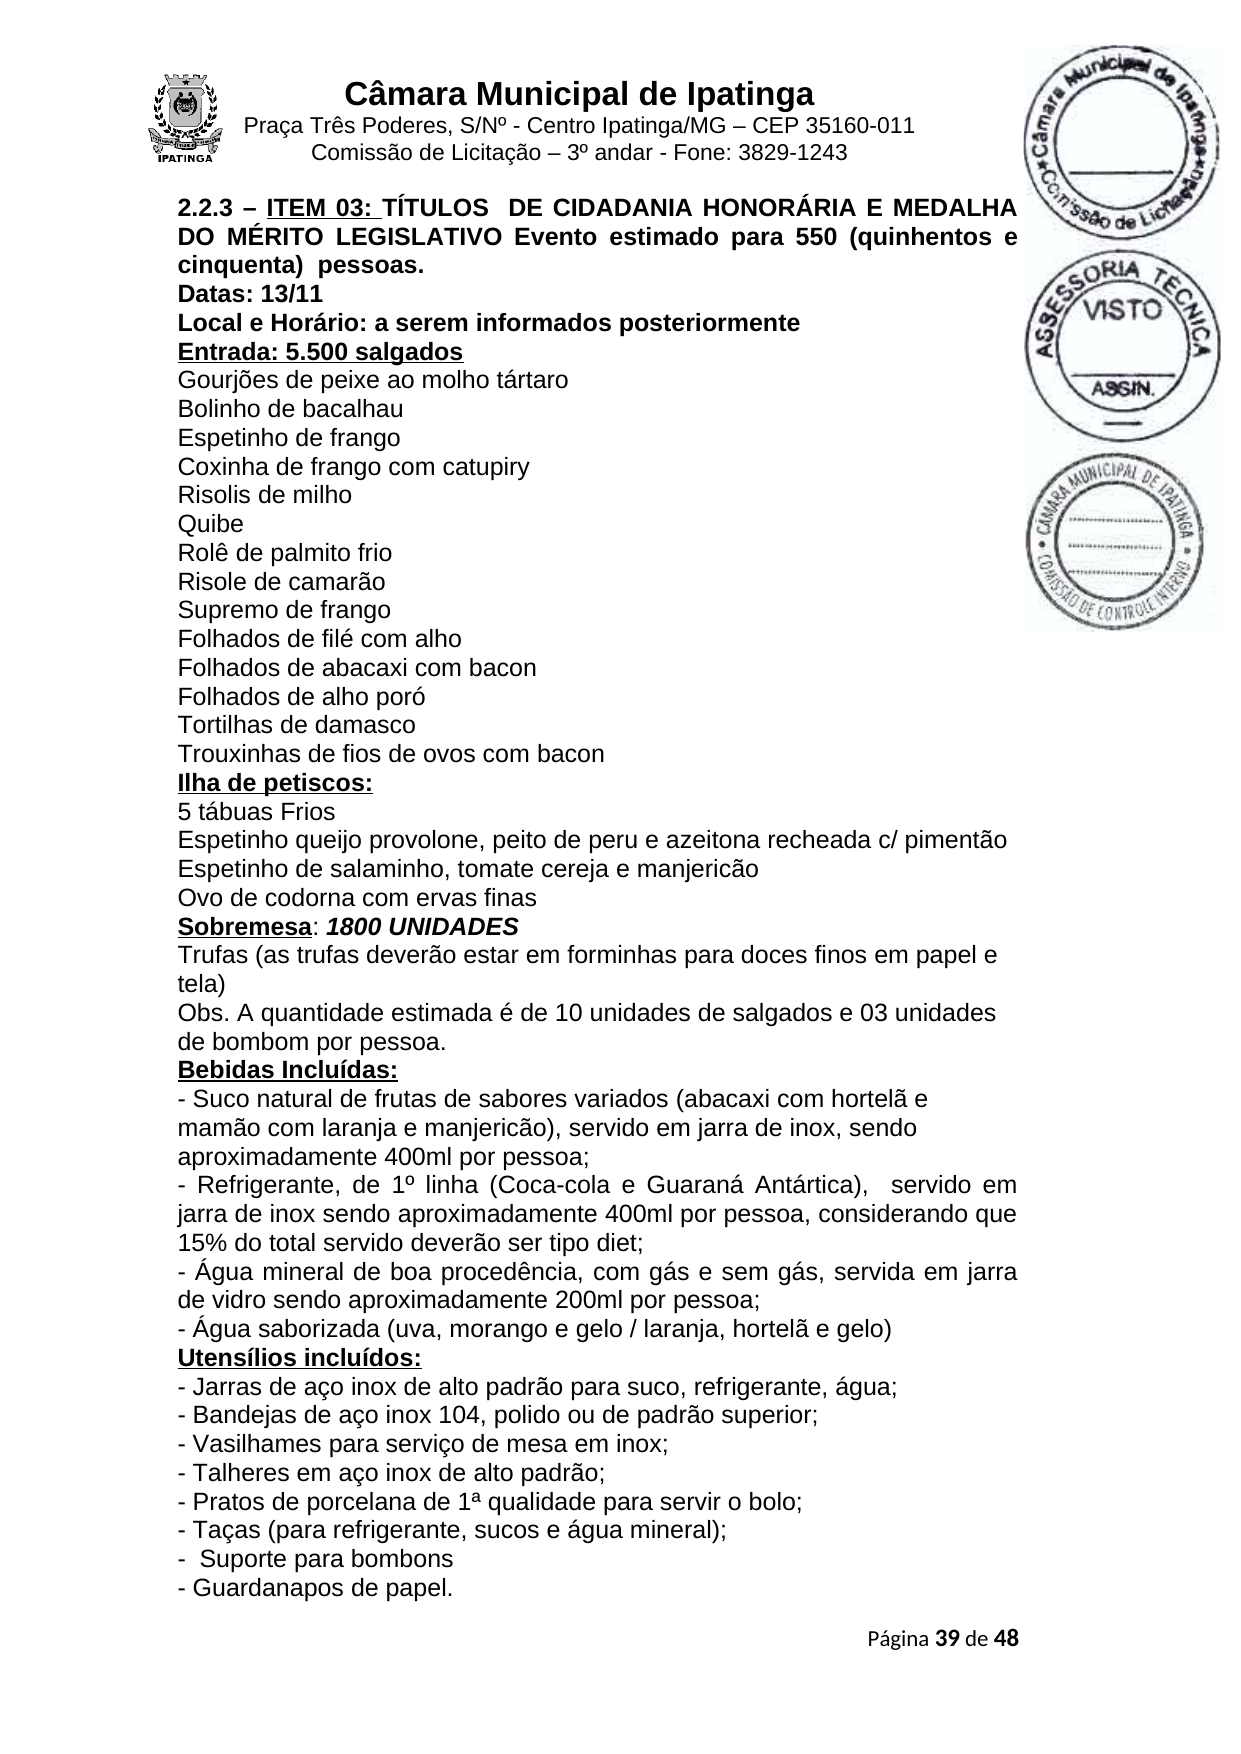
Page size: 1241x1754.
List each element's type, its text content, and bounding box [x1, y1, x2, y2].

text Coxinha de frango com catupiry [177, 452, 1019, 480]
text Espetinho queijo provolone, peito de peru e azeitona recheada c/ pimentão [177, 825, 1019, 854]
text Entrada: 5.500 salgados [177, 337, 1019, 365]
text Datas: 13/11 [177, 279, 1019, 308]
text Risolis de milho [177, 480, 1019, 509]
text - Jarras de aço inox de alto padrão para suco, refrigerante, água; [177, 1372, 1019, 1400]
picture [1023, 45, 1224, 632]
text - Pratos de porcelana de 1ª qualidade para servir o bolo; [177, 1487, 1019, 1515]
text - Suco natural de frutas de sabores variados (abacaxi com hortelã e mamão com laranja e manjericão), servido em jarra de inox, sendo aproximadamente 400ml por pessoa; [177, 1084, 1019, 1170]
text Folhados de abacaxi com bacon [177, 653, 1019, 682]
text Folhados de filé com alho [177, 624, 1019, 653]
text Espetinho de salaminho, tomate cereja e manjericão [177, 854, 1019, 883]
text Trouxinhas de fios de ovos com bacon [177, 739, 1019, 768]
text Bebidas Incluídas: [177, 1055, 1019, 1084]
picture [147, 72, 224, 164]
text Utensílios incluídos: [177, 1343, 1019, 1372]
text Folhados de alho poró [177, 682, 1019, 710]
text Rolê de palmito frio [177, 538, 1019, 567]
text - Guardanapos de papel. [177, 1573, 1019, 1602]
text - Taças (para refrigerante, sucos e água mineral); [177, 1515, 1019, 1544]
text 2.2.3 – ITEM 03: TÍTULOS DE CIDADANIA HONORÁRIA E MEDALHA DO MÉRITO LEGISLATIVO Evento estimado para 550 (quinhentos e cinquenta) pessoas. [177, 193, 1019, 279]
text Sobremesa: 1800 UNIDADES [177, 912, 1019, 940]
text Bolinho de bacalhau [177, 394, 1019, 423]
text - Talheres em aço inox de alto padrão; [177, 1458, 1019, 1487]
text - Refrigerante, de 1º linha (Coca-cola e Guaraná Antártica), servido em jarra de inox sendo aproximadamente 400ml por pessoa, considerando que 15% do total servido deverão ser tipo diet; [177, 1170, 1019, 1257]
text - Suporte para bombons [177, 1544, 1019, 1573]
text - Vasilhames para serviço de mesa em inox; [177, 1429, 1019, 1458]
text Obs. A quantidade estimada é de 10 unidades de salgados e 03 unidades de bombom por pessoa. [177, 998, 1019, 1055]
text Gourjões de peixe ao molho tártaro [177, 365, 1019, 394]
text Supremo de frango [177, 595, 1019, 624]
text Quibe [177, 509, 1019, 538]
text - Água saborizada (uva, morango e gelo / laranja, hortelã e gelo) [177, 1314, 1019, 1343]
text Espetinho de frango [177, 423, 1019, 452]
text Tortilhas de damasco [177, 710, 1019, 739]
text Risole de camarão [177, 567, 1019, 595]
text 5 tábuas Frios [177, 797, 1019, 825]
text Ilha de petiscos: [177, 768, 1019, 797]
text Ovo de codorna com ervas finas [177, 883, 1019, 912]
text Trufas (as trufas deverão estar em forminhas para doces finos em papel e tela) [177, 940, 1019, 998]
text - Água mineral de boa procedência, com gás e sem gás, servida em jarra de vidro sendo aproximadamente 200ml por pessoa; [177, 1257, 1019, 1314]
text Local e Horário: a serem informados posteriormente [177, 308, 1019, 337]
text - Bandejas de aço inox 104, polido ou de padrão superior; [177, 1400, 1019, 1429]
